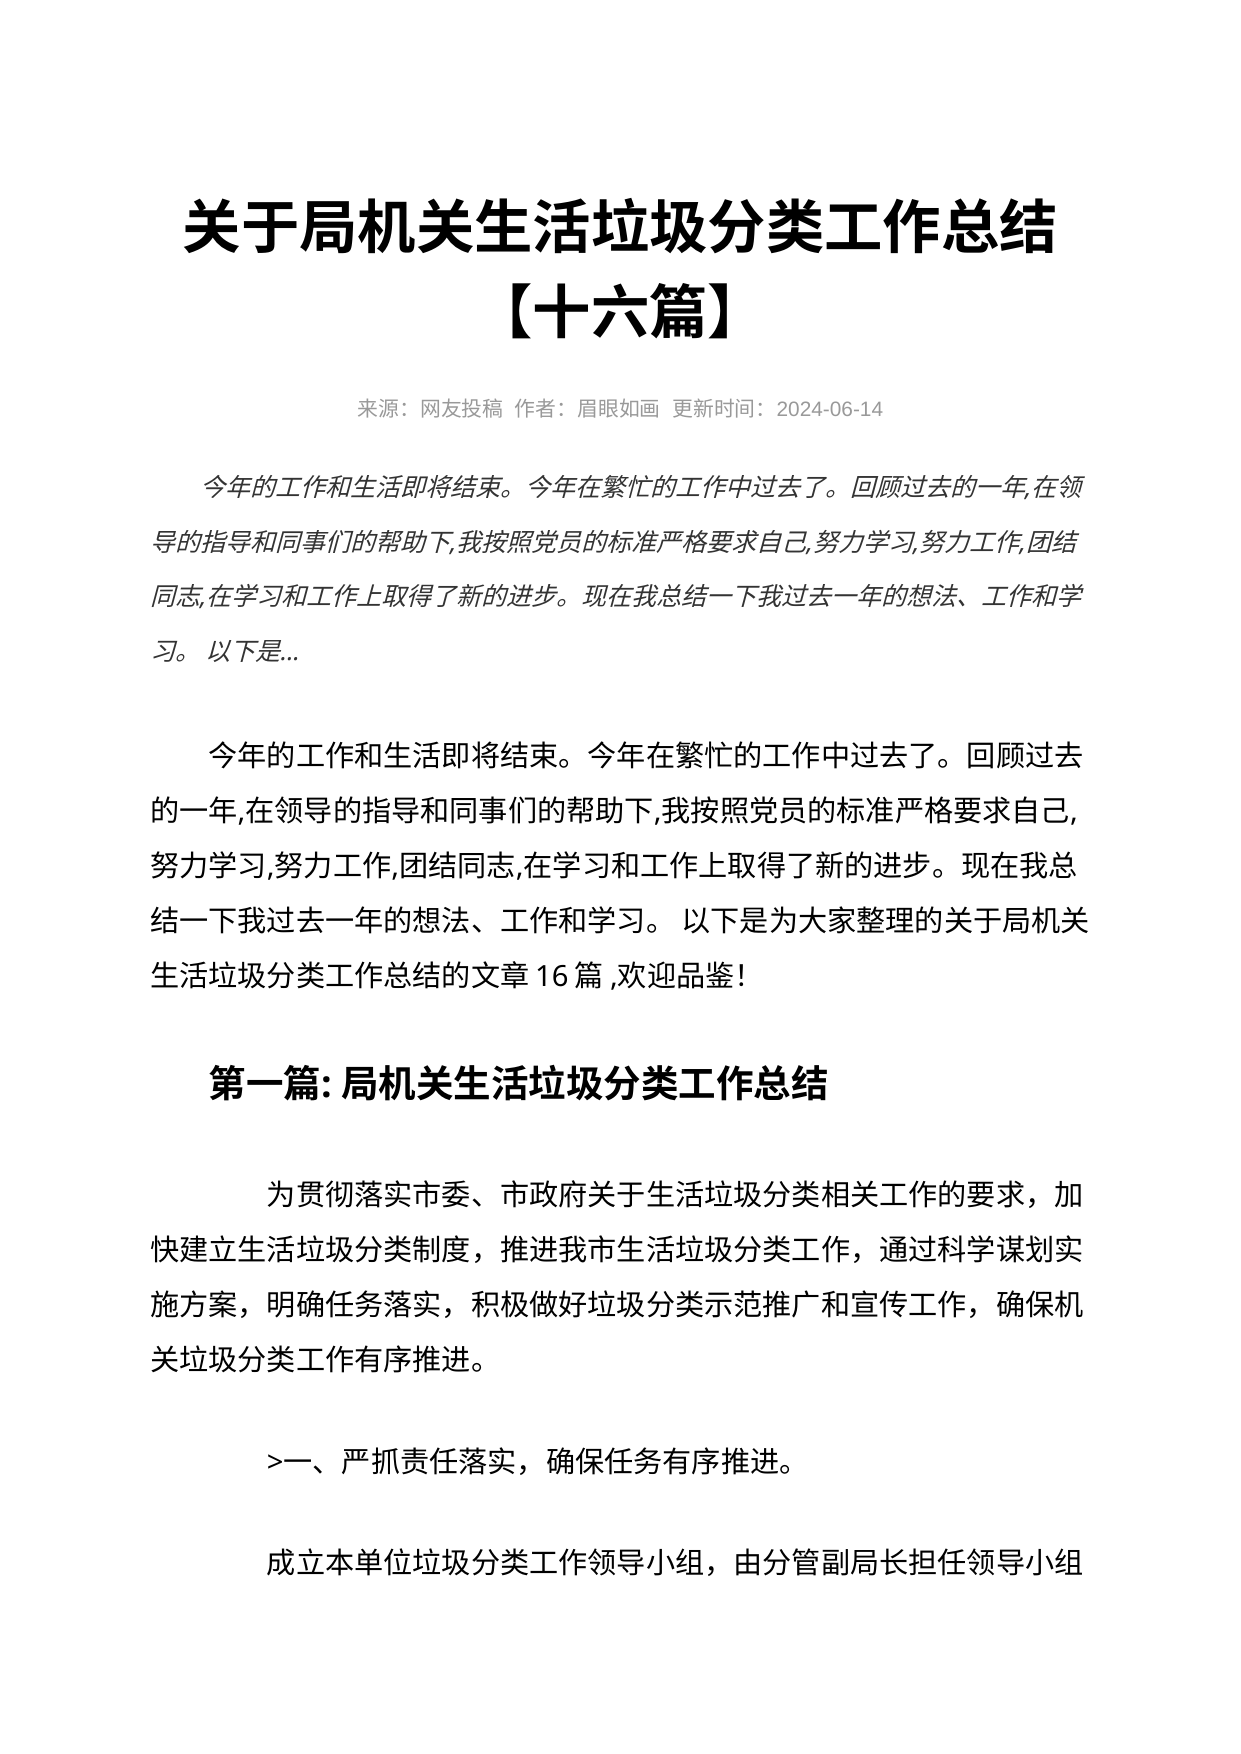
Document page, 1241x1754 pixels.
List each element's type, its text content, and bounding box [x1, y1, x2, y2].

text 今年的工作和生活即将结束。今年在繁忙的工作中过去了。回顾过去的一年,在领导的指导和同事们的帮助下,我按照党员的标准严格要求自己,努力学习,努力工作,团结同志,在学习和工作上取得了新的进步。现在我总结一下我过去一年的想法、工作和学习。 以下是为大家整理的关于局机关生活垃圾分类工作总结的文章16篇 ,欢迎品鉴！ [150, 732, 1090, 994]
subtitle 关于局机关生活垃圾分类工作总结【十六篇】 [150, 181, 1090, 350]
text 今年的工作和生活即将结束。今年在繁忙的工作中过去了。回顾过去的一年,在领导的指导和同事们的帮助下,我按照党员的标准严格要求自己,努力学习,努力工作,团结同志,在学习和工作上取得了新的进步。现在我总结一下我过去一年的想法、工作和学习。 以下是... [150, 468, 1090, 667]
text 为贯彻落实市委、市政府关于生活垃圾分类相关工作的要求，加快建立生活垃圾分类制度，推进我市生活垃圾分类工作，通过科学谋划实施方案，明确任务落实，积极做好垃圾分类示范推广和宣传工作，确保机关垃圾分类工作有序推进。 [150, 1172, 1090, 1379]
text >一、严抓责任落实，确保任务有序推进。 [150, 1438, 1090, 1481]
text 第一篇: 局机关生活垃圾分类工作总结 [150, 1054, 1090, 1108]
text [150, 1540, 1090, 1582]
text 来源：网友投稿 作者：眉眼如画 更新时间：2024-06-14 [150, 397, 1090, 421]
